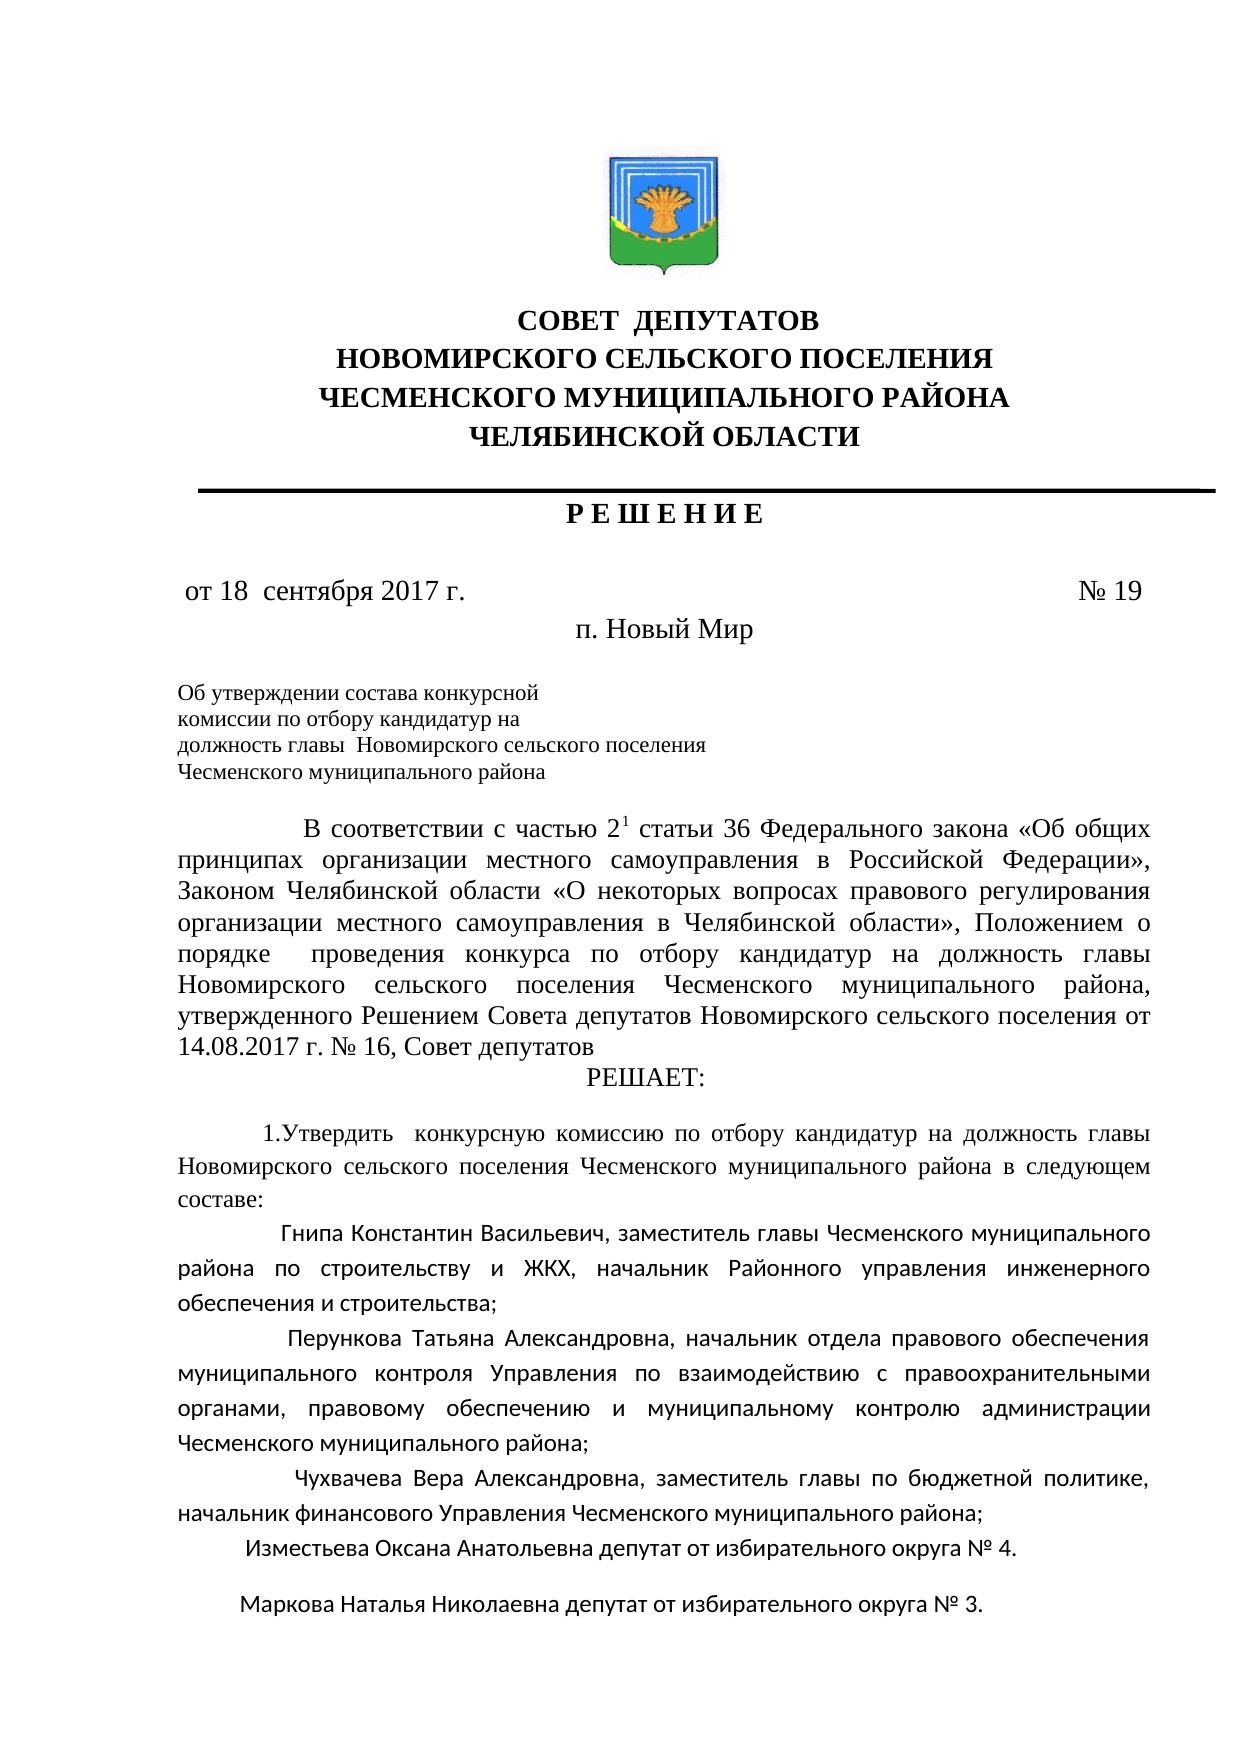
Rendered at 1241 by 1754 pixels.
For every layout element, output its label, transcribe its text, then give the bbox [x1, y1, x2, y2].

title Об утверждении состава конкурсной [177, 679, 1152, 705]
picture [602, 146, 727, 279]
title Чесменского муниципального района [177, 758, 1152, 784]
text Р Е Ш Е Н И Е [177, 496, 1152, 529]
text РЕШАЕТ: [177, 1061, 1152, 1092]
text В соответствии с частью 21 статьи 36 Федерального закона «Об общих принципах организации местного самоуправления в Российской Федерации», Законом Челябинской области «О некоторых вопросах правового регулирования организации местного самоуправления в Челябинской области», Положением о порядке проведения конкурса по отбору кандидатур на должность главы Новомирского сельского поселения Чесменского муниципального района, утвержденного Решением Совета депутатов Новомирского сельского поселения от 14.08.2017 г. № 16, Совет депутатов [177, 812, 1152, 1061]
text от 18 сентября 2017 г. № 19 [177, 573, 1152, 606]
title должность главы Новомирского сельского поселения [177, 731, 1152, 758]
text ЧЕЛЯБИНСКОЙ ОБЛАСТИ [177, 419, 1152, 452]
text Гнипа Константин Васильевич, заместитель главы Чесменского муниципального района по строительству и ЖКХ, начальник Районного управления инженерного обеспечения и строительства; [177, 1217, 1152, 1317]
text Маркова Наталья Николаевна депутат от избирательного округа № 3. [177, 1588, 1152, 1618]
text НОВОМИРСКОГО СЕЛЬСКОГО ПОСЕЛЕНИЯ [177, 342, 1152, 375]
text Изместьева Оксана Анатольевна депутат от избирательного округа № 4. [177, 1532, 1152, 1562]
title комиссии по отбору кандидатур на [177, 705, 1152, 731]
text Перункова Татьяна Александровна, начальник отдела правового обеспечения муниципального контроля Управления по взаимодействию с правоохранительными органами, правовому обеспечению и муниципальному контролю администрации Чесменского муниципального района; [177, 1322, 1152, 1457]
text ЧЕСМЕНСКОГО МУНИЦИПАЛЬНОГО РАЙОНА [177, 380, 1152, 414]
text Чухвачева Вера Александровна, заместитель главы по бюджетной политике, начальник финансового Управления Чесменского муниципального района; [177, 1462, 1152, 1527]
text 1.Утвердить конкурсную комиссию по отбору кандидатур на должность главы Новомирского сельского поселения Чесменского муниципального района в следующем составе: [177, 1118, 1152, 1213]
text п. Новый Мир [177, 611, 1152, 645]
text СОВЕТ ДЕПУТАТОВ [177, 303, 1152, 337]
